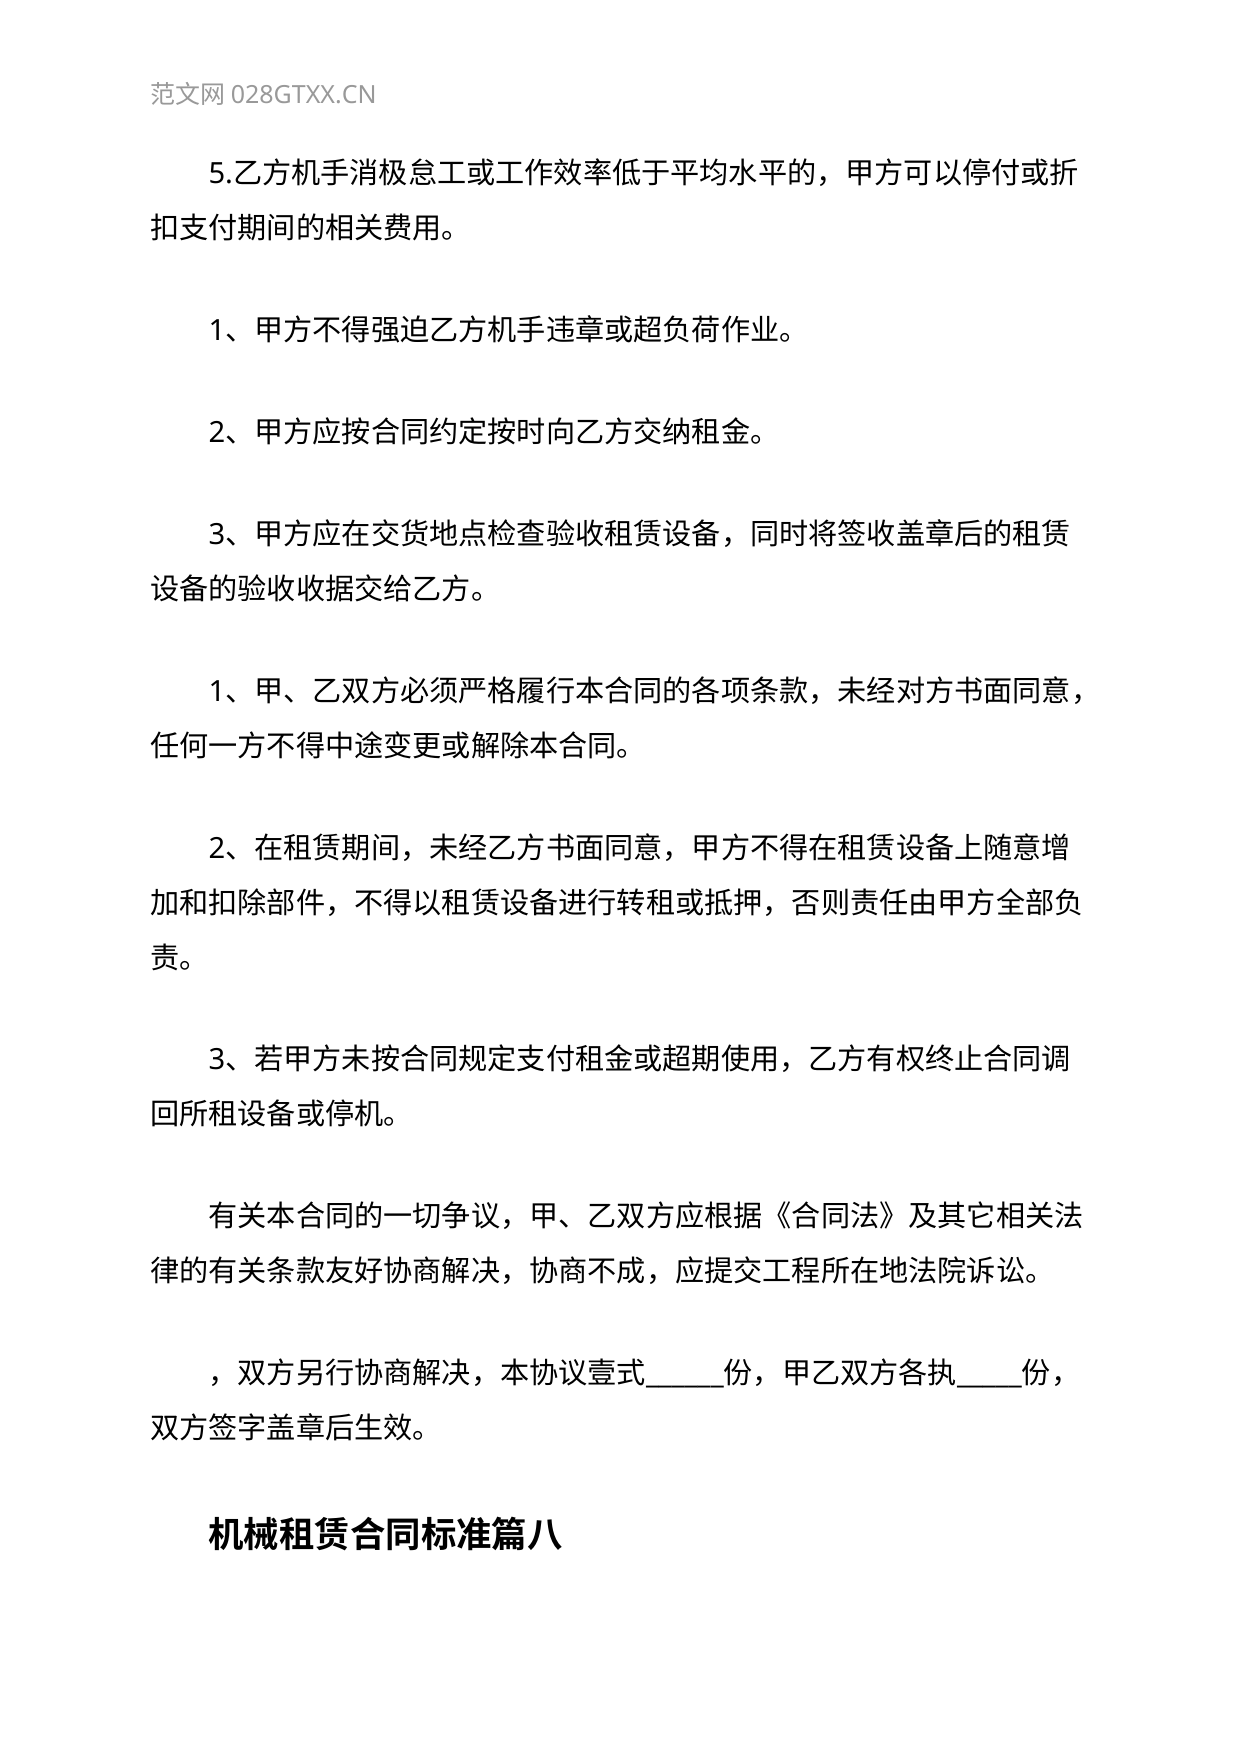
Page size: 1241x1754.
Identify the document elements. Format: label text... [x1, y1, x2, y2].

text 有关本合同的一切争议，甲、乙双方应根据《合同法》及其它相关法律的有关条款友好协商解决，协商不成，应提交工程所在地法院诉讼。 [150, 1193, 1090, 1290]
text 3、甲方应在交货地点检查验收租赁设备，同时将签收盖章后的租赁设备的验收收据交给乙方。 [150, 511, 1090, 608]
text 1、甲、乙双方必须严格履行本合同的各项条款，未经对方书面同意，任何一方不得中途变更或解除本合同。 [150, 667, 1090, 765]
text 机械租赁合同标准篇八 [150, 1506, 1090, 1557]
text 3、若甲方未按合同规定支付租金或超期使用，乙方有权终止合同调回所租设备或停机。 [150, 1036, 1090, 1133]
text 1、甲方不得强迫乙方机手违章或超负荷作业。 [150, 307, 1090, 349]
text 5.乙方机手消极怠工或工作效率低于平均水平的，甲方可以停付或折扣支付期间的相关费用。 [150, 150, 1090, 247]
text 2、甲方应按合同约定按时向乙方交纳租金。 [150, 409, 1090, 451]
text 2、在租赁期间，未经乙方书面同意，甲方不得在租赁设备上随意增加和扣除部件，不得以租赁设备进行转租或抵押，否则责任由甲方全部负责。 [150, 824, 1090, 976]
text ，双方另行协商解决，本协议壹式______份，甲乙双方各执_____份，双方签字盖章后生效。 [150, 1349, 1090, 1447]
